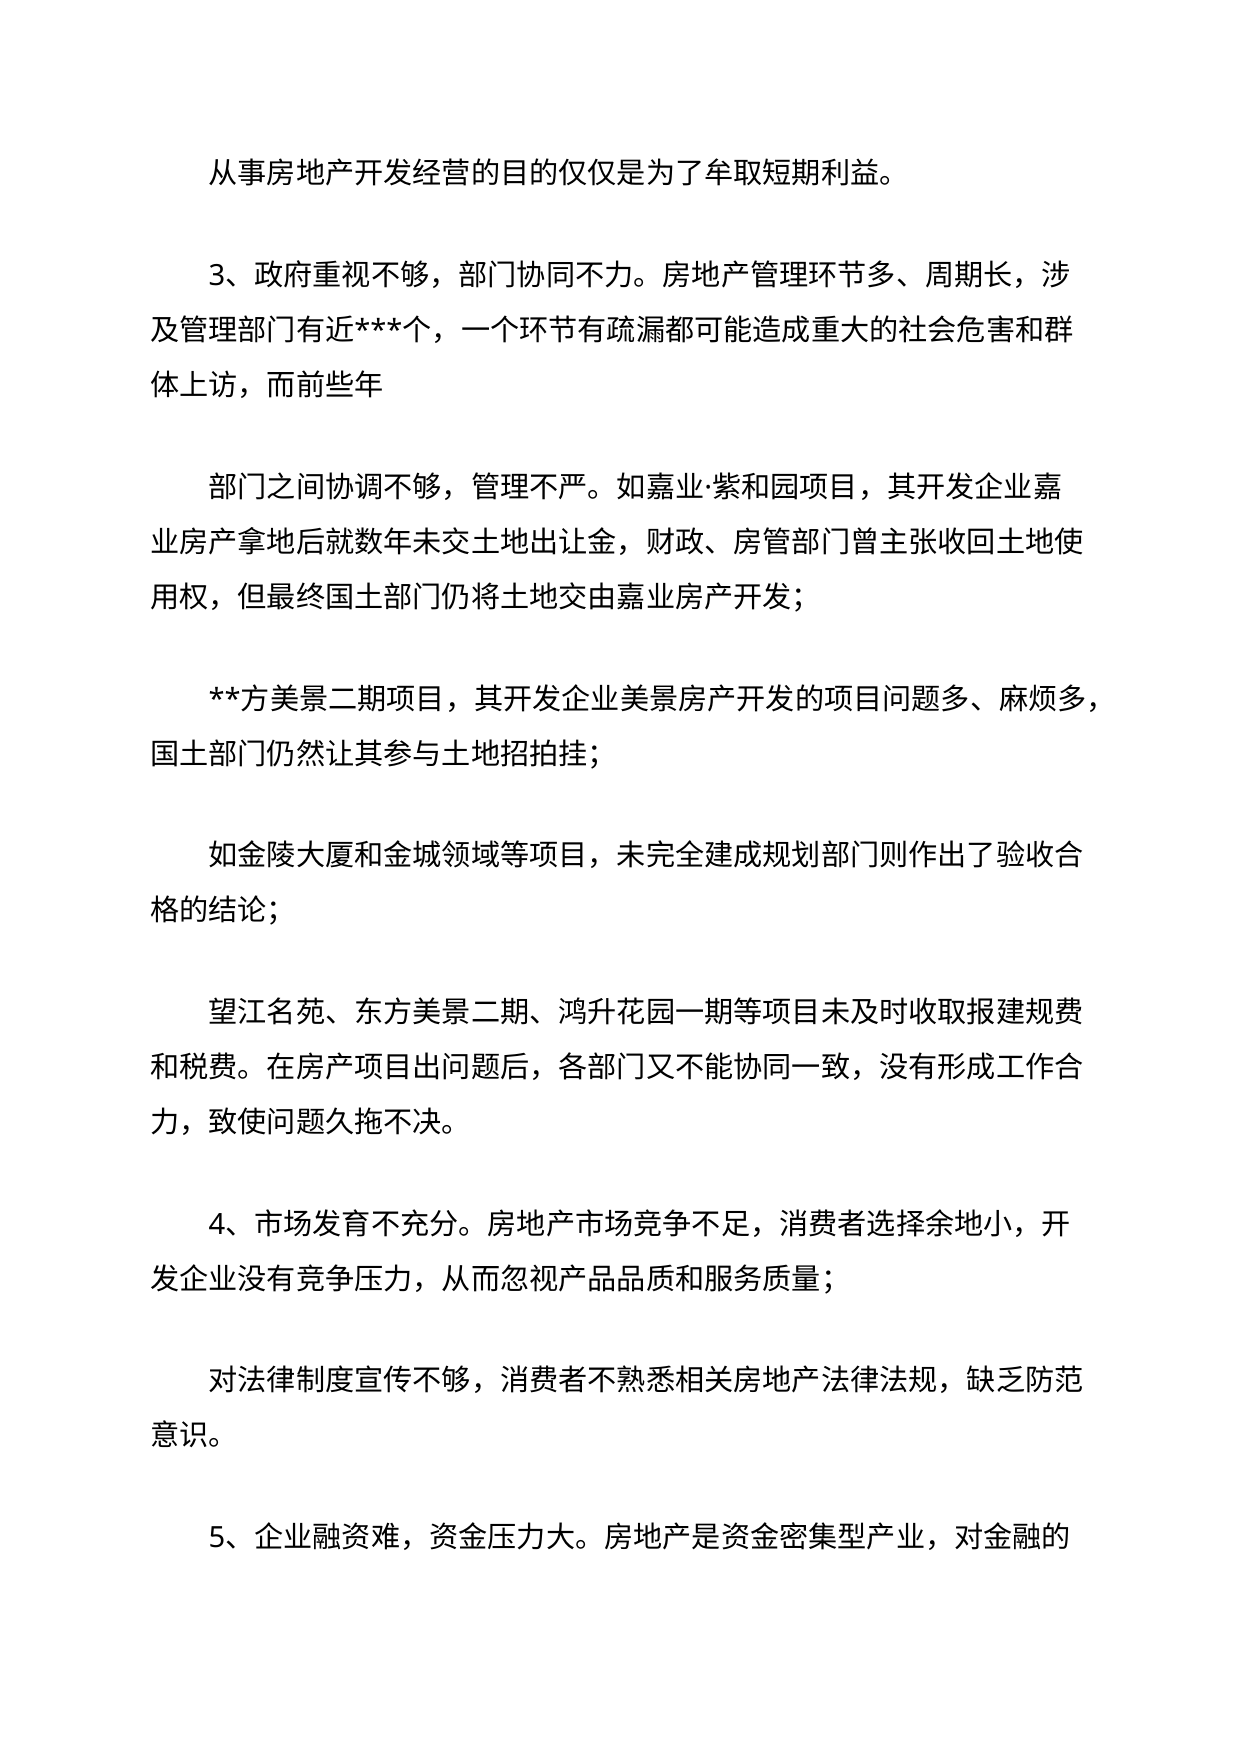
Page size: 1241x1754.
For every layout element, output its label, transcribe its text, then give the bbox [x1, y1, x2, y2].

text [150, 1514, 1090, 1556]
text **方美景二期项目，其开发企业美景房产开发的项目问题多、麻烦多，国土部门仍然让其参与土地招拍挂； [150, 675, 1090, 772]
text 3、政府重视不够，部门协同不力。房地产管理环节多、周期长，涉及管理部门有近***个，一个环节有疏漏都可能造成重大的社会危害和群体上访，而前些年 [150, 252, 1090, 404]
text 对法律制度宣传不够，消费者不熟悉相关房地产法律法规，缺乏防范意识。 [150, 1357, 1090, 1454]
text 如金陵大厦和金城领域等项目，未完全建成规划部门则作出了验收合格的结论； [150, 832, 1090, 929]
text 从事房地产开发经营的目的仅仅是为了牟取短期利益。 [150, 150, 1090, 192]
text 望江名苑、东方美景二期、鸿升花园一期等项目未及时收取报建规费和税费。在房产项目出问题后，各部门又不能协同一致，没有形成工作合力，致使问题久拖不决。 [150, 989, 1090, 1141]
text 部门之间协调不够，管理不严。如嘉业·紫和园项目，其开发企业嘉业房产拿地后就数年未交土地出让金，财政、房管部门曾主张收回土地使用权，但最终国土部门仍将土地交由嘉业房产开发； [150, 463, 1090, 616]
text 4、市场发育不充分。房地产市场竞争不足，消费者选择余地小，开发企业没有竞争压力，从而忽视产品品质和服务质量； [150, 1200, 1090, 1297]
